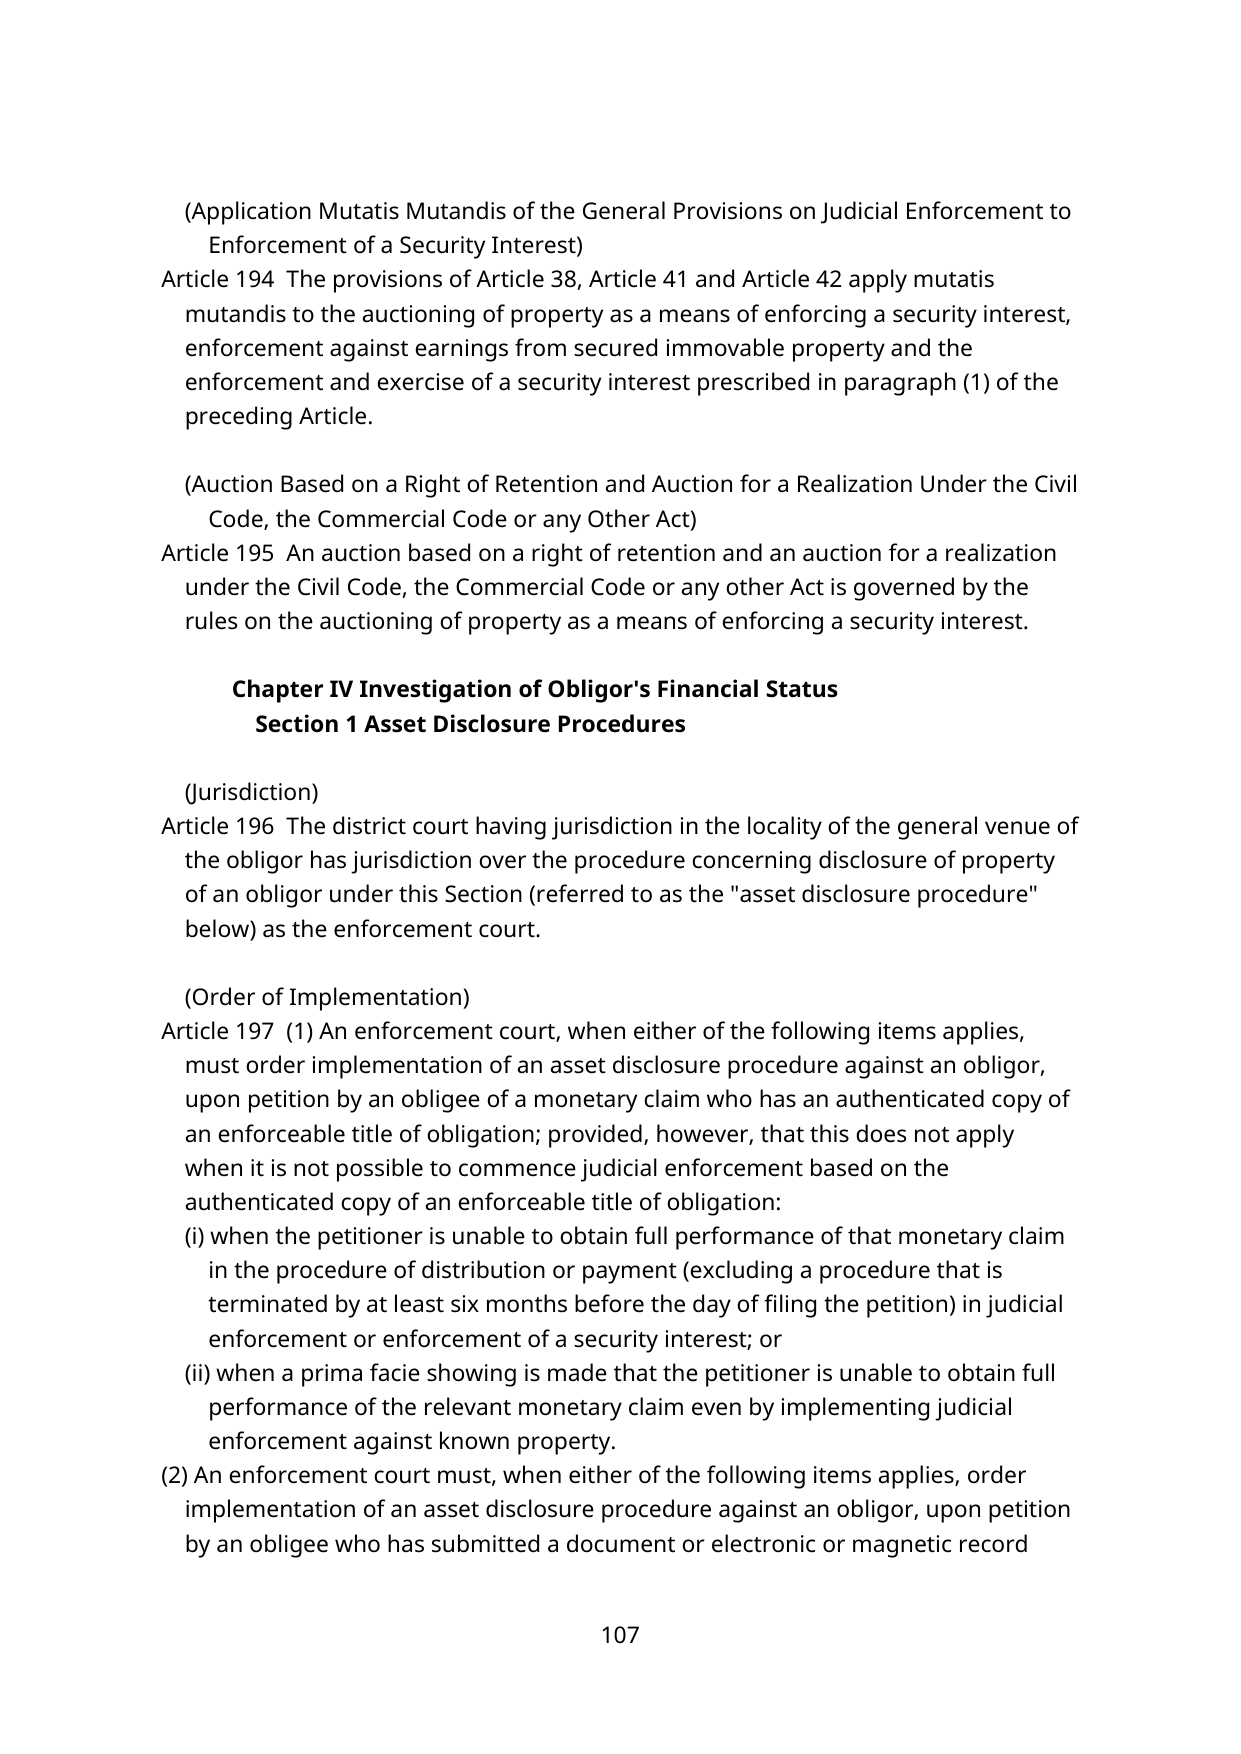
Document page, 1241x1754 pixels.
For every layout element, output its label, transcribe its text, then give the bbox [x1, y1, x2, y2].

text Article 194 The provisions of Article 38, Article 41 and Article 42 apply mutatis mutandis to the auctioning of property as a means of enforcing a security interest, enforcement against earnings from secured immovable property and the enforcement and exercise of a security interest prescribed in paragraph (1) of the preceding Article. [161, 262, 1079, 433]
text Chapter IV Investigation of Obligor's Financial Status [230, 672, 1079, 706]
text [161, 1458, 1079, 1560]
text (Order of Implementation) [184, 979, 1079, 1014]
text (Auction Based on a Right of Retention and Auction for a Realization Under the Civil Code, the Commercial Code or any Other Act) [184, 467, 1079, 535]
text Section 1 Asset Disclosure Procedures [253, 706, 1079, 740]
text (ii) when a prima facie showing is made that the petitioner is unable to obtain full performance of the relevant monetary claim even by implementing judicial enforcement against known property. [184, 1355, 1079, 1458]
text (Jurisdiction) [184, 774, 1079, 809]
text Article 195 An auction based on a right of retention and an auction for a realization under the Civil Code, the Commercial Code or any other Act is governed by the rules on the auctioning of property as a means of enforcing a security interest. [161, 535, 1079, 638]
text (i) when the petitioner is unable to obtain full performance of that monetary claim in the procedure of distribution or payment (excluding a procedure that is terminated by at least six months before the day of filing the petition) in judicial enforcement or enforcement of a security interest; or [184, 1219, 1079, 1355]
text (Application Mutatis Mutandis of the General Provisions on Judicial Enforcement to Enforcement of a Security Interest) [184, 194, 1079, 262]
text Article 196 The district court having jurisdiction in the locality of the general venue of the obligor has jurisdiction over the procedure concerning disclosure of property of an obligor under this Section (referred to as the "asset disclosure procedure" below) as the enforcement court. [161, 809, 1079, 945]
text Article 197 (1) An enforcement court, when either of the following items applies, must order implementation of an asset disclosure procedure against an obligor, upon petition by an obligee of a monetary claim who has an authenticated copy of an enforceable title of obligation; provided, however, that this does not apply when it is not possible to commence judicial enforcement based on the authenticated copy of an enforceable title of obligation: [161, 1014, 1079, 1219]
